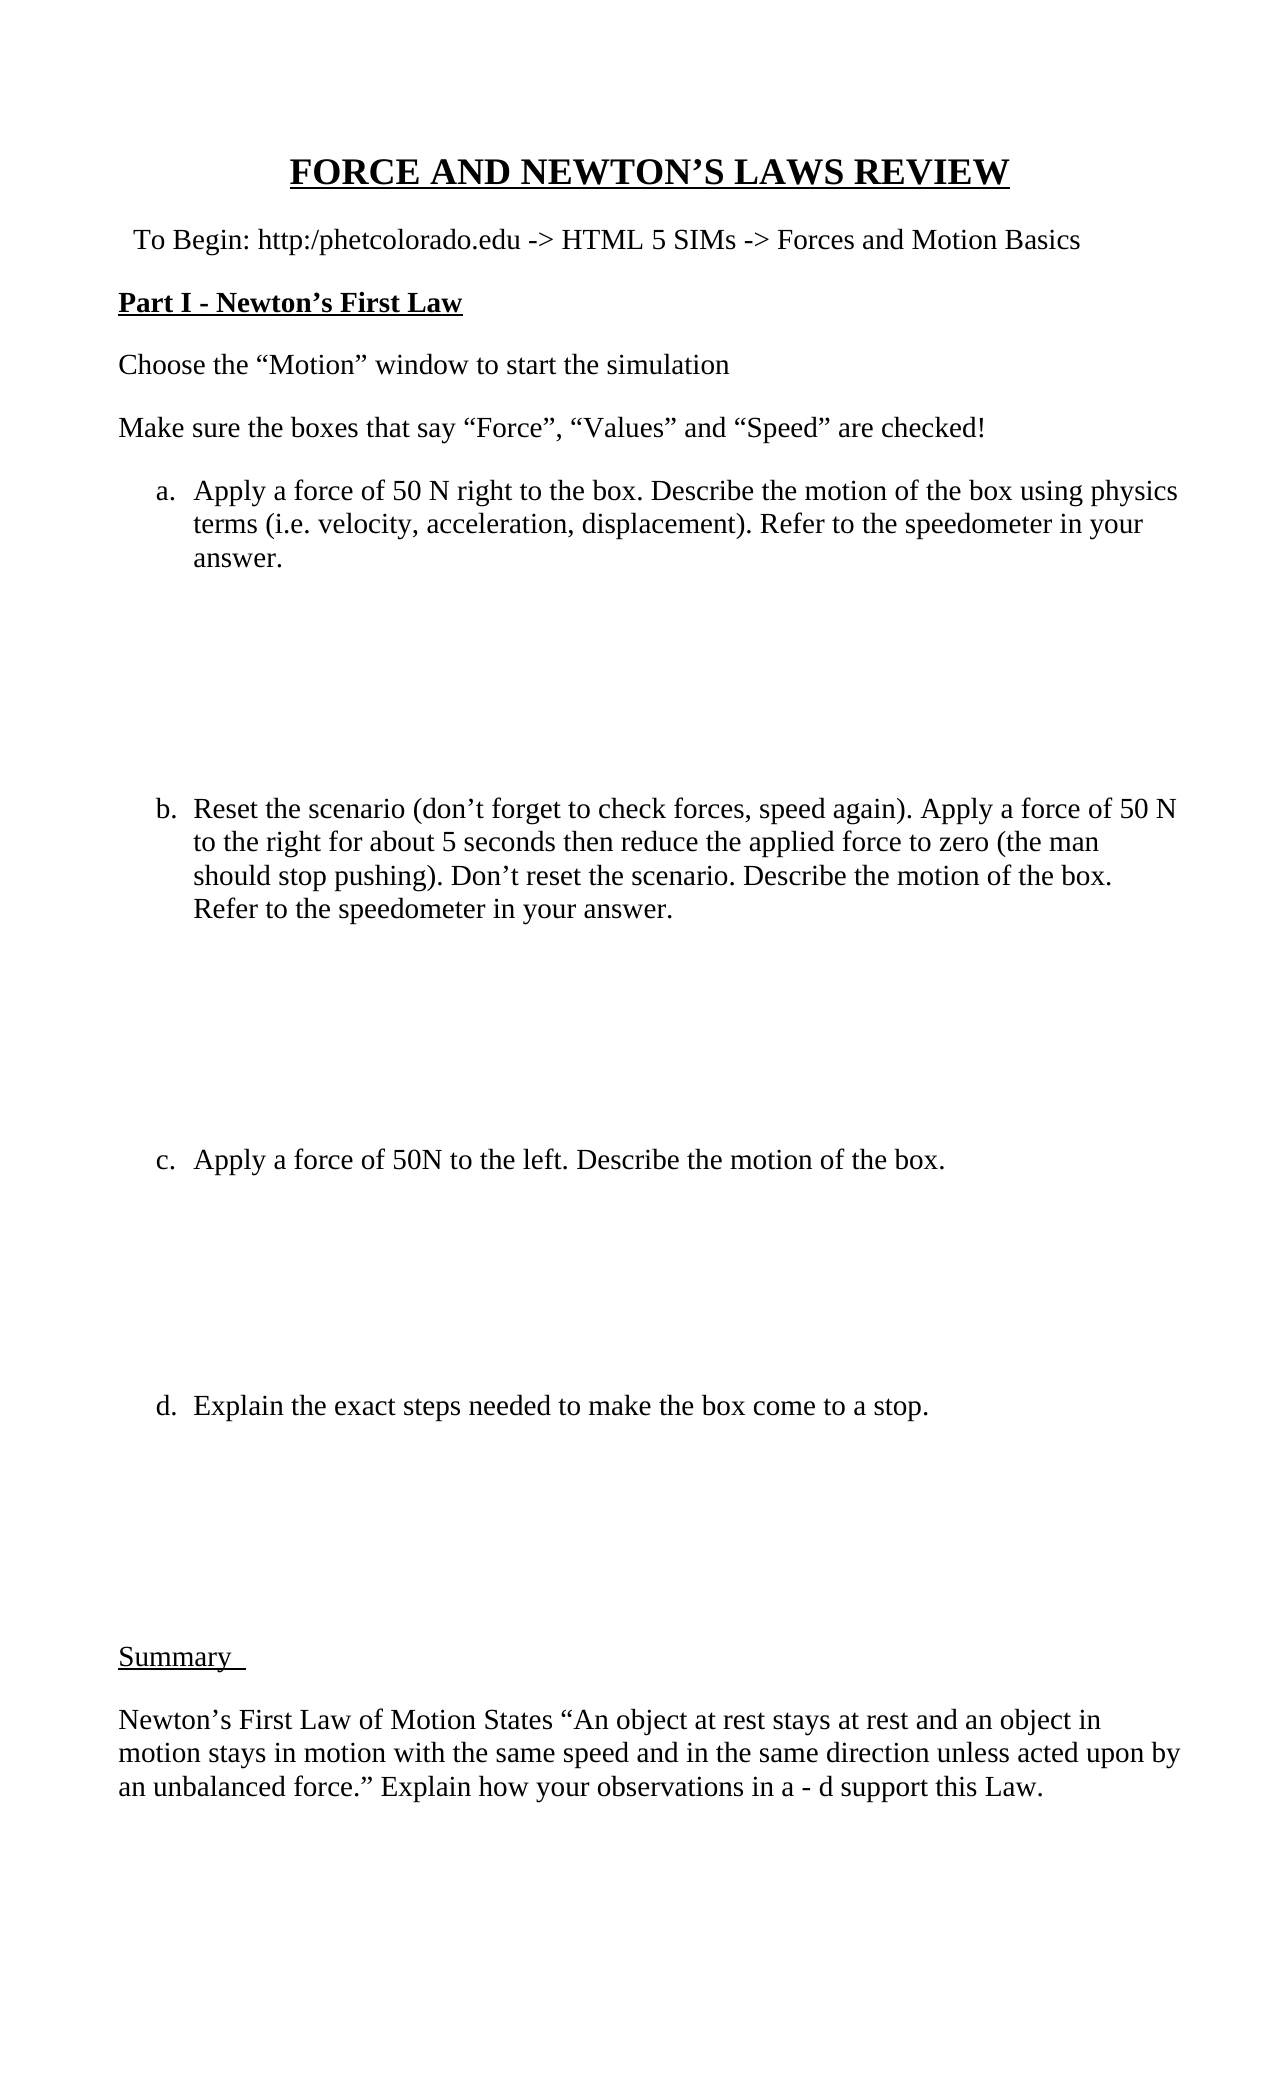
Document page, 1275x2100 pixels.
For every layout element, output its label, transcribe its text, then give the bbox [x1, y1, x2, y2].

list Reset the scenario (don’t forget to check forces, speed again). Apply a force of 50 N to the right for about 5 seconds then reduce the applied force to zero (the man should stop pushing). Don’t reset the scenario. Describe the motion of the box. Refer to the speedometer in your answer. [156, 791, 1181, 925]
text Part I - Newton’s First Law [118, 285, 1181, 318]
text FORCE AND NEWTON’S LAWS REVIEW [118, 150, 1181, 193]
text Make sure the boxes that say “Force”, “Values” and “Speed” are checked! [118, 410, 1181, 444]
text To Begin: http:/phetcolorado.edu -> HTML 5 SIMs -> Forces and Motion Basics [118, 222, 1181, 256]
text Summary [118, 1639, 1181, 1673]
list Explain the exact steps needed to make the box come to a stop. [156, 1388, 1181, 1422]
text Choose the “Motion” window to start the simulation [118, 348, 1181, 381]
text Newton’s First Law of Motion States “An object at rest stays at rest and an object in motion stays in motion with the same speed and in the same direction unless acted upon by an unbalanced force.” Explain how your observations in a - d support this Law. [118, 1702, 1181, 1803]
list Apply a force of 50 N right to the box. Describe the motion of the box using physics terms (i.e. velocity, acceleration, displacement). Refer to the speedometer in your answer. [156, 473, 1181, 574]
list Apply a force of 50N to the left. Describe the motion of the box. [156, 1142, 1181, 1176]
